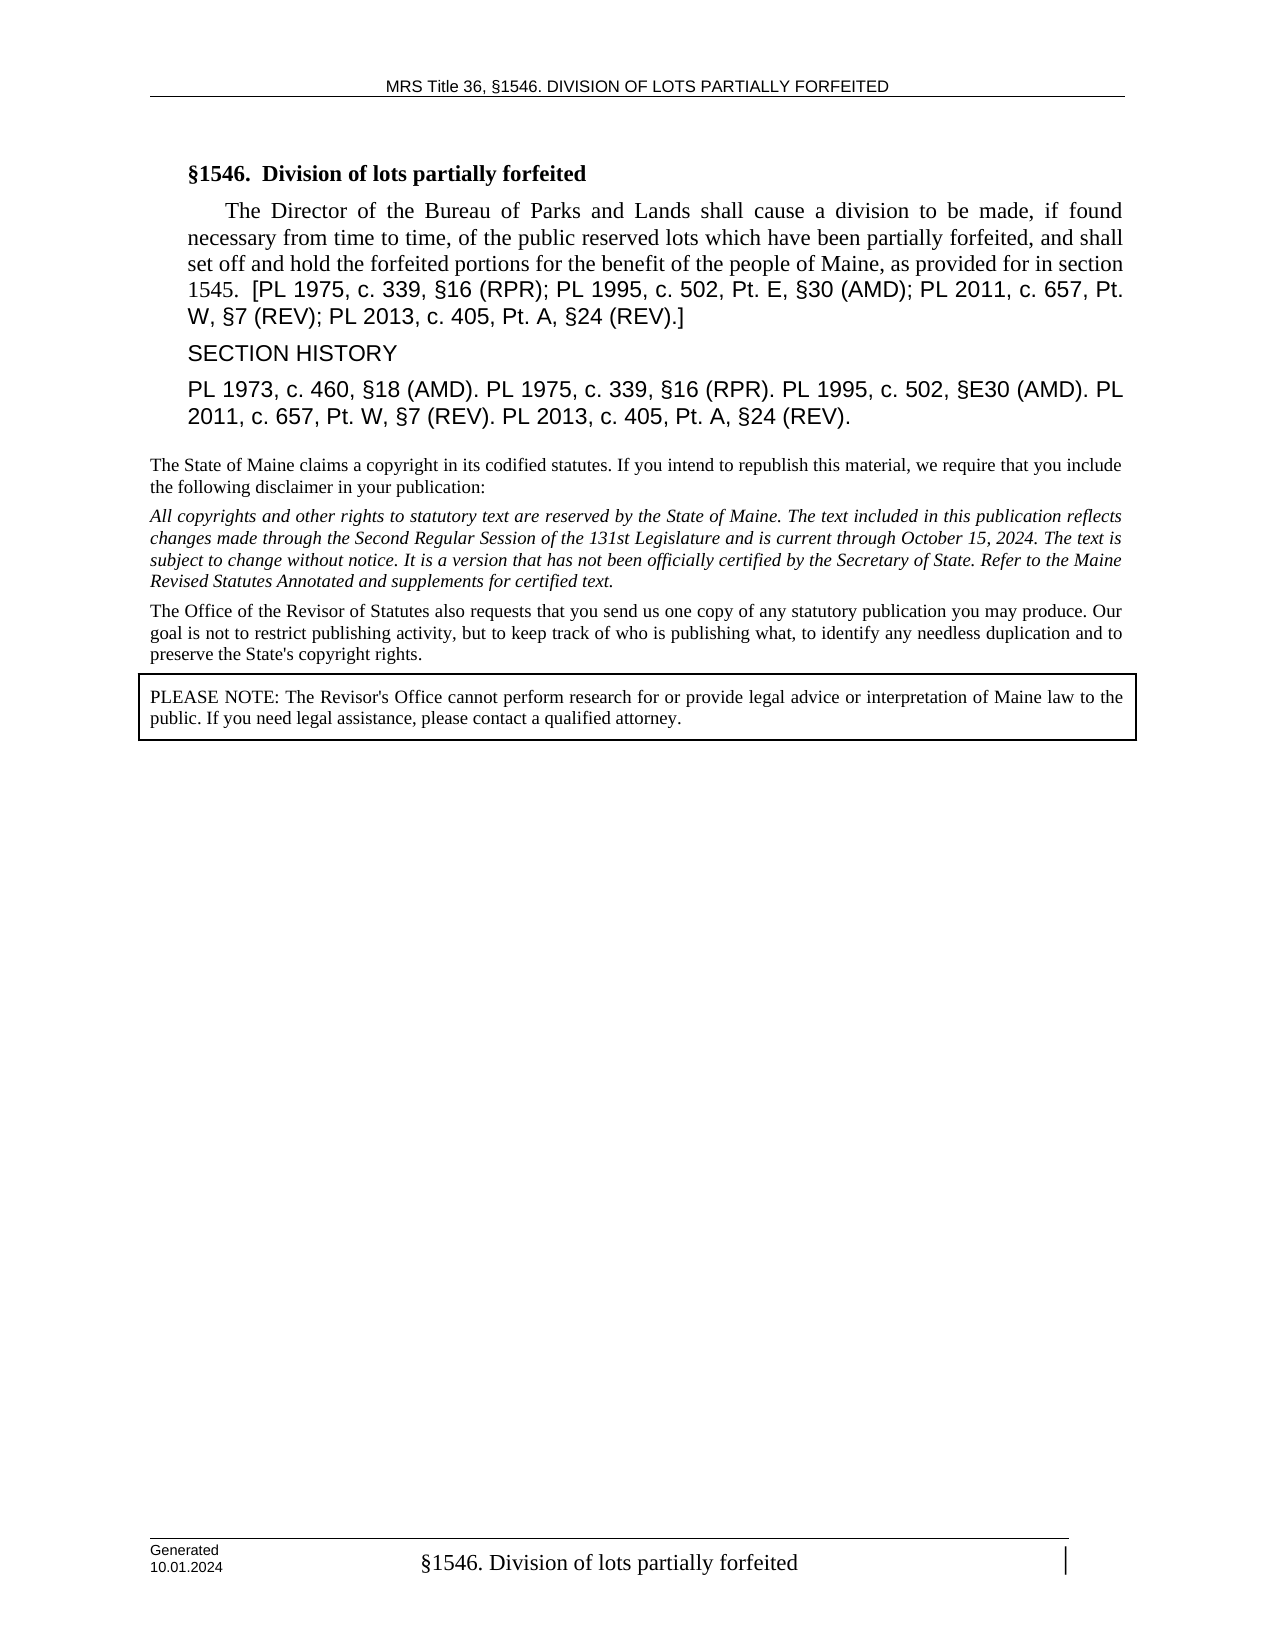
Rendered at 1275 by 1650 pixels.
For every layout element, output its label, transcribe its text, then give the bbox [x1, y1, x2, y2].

text All copyrights and other rights to statutory text are reserved by the State of Maine. The text included in this publication reflects changes made through the Second Regular Session of the 131st Legislature and is current through October 15, 2024 . The text is subject to change without notice. It is a version that has not been officially certified by the Secretary of State. Refer to the Maine Revised Statutes Annotated and supplements for certified text. [150, 505, 1125, 592]
text The State of Maine claims a copyright in its codified statutes. If you intend to republish this material, we require that you include the following disclaimer in your publication: [150, 454, 1125, 497]
text PLEASE NOTE: The Revisor's Office cannot perform research for or provide legal advice or interpretation of Maine law to the public. If you need legal assistance, please contact a qualified attorney. [140, 675, 1135, 739]
text PL 1973, c. 460, §18 (AMD). PL 1975, c. 339, §16 (RPR). PL 1995, c. 502, §E30 (AMD). PL 2011, c. 657, Pt. W, §7 (REV). PL 2013, c. 405, Pt. A, §24 (REV). [187, 376, 1125, 429]
text The Director of the Bureau of Parks and Lands shall cause a division to be made, if found necessary from time to time, of the public reserved lots which have been partially forfeited, and shall set off and hold the forfeited portions for the benefit of the people of Maine, as provided for in section 1545. [PL 1975, c. 339, §16 (RPR); PL 1995, c. 502, Pt. E, §30 (AMD); PL 2011, c. 657, Pt. W, §7 (REV); PL 2013, c. 405, Pt. A, §24 (REV).] [187, 197, 1125, 329]
text The Office of the Revisor of Statutes also requests that you send us one copy of any statutory publication you may produce. Our goal is not to restrict publishing activity, but to keep track of who is publishing what, to identify any needless duplication and to preserve the State's copyright rights. [150, 600, 1125, 665]
text §1546. Division of lots partially forfeited [187, 160, 1125, 187]
text SECTION HISTORY [187, 339, 1125, 366]
